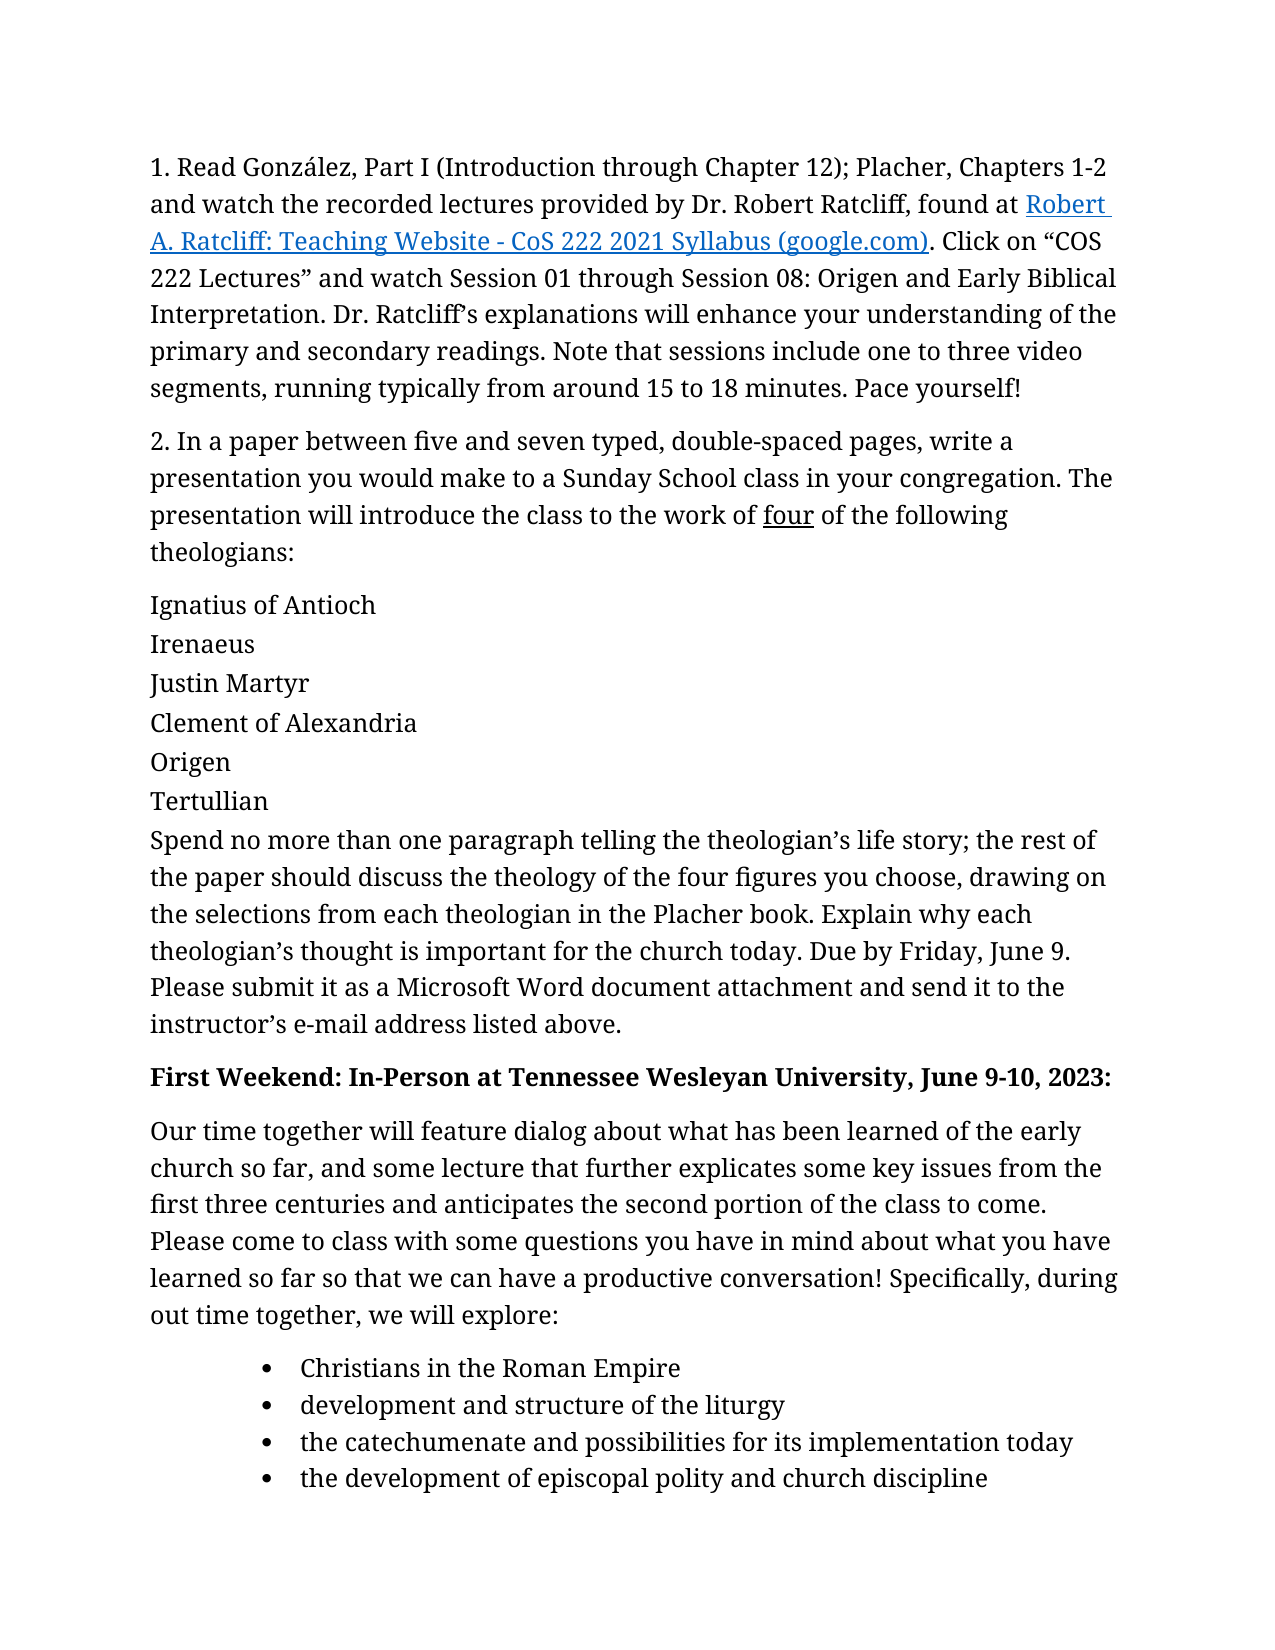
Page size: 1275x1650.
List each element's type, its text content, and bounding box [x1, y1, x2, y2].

text 2. In a paper between five and seven typed, double-spaced pages, write a presentation you would make to a Sunday School class in your congregation. The presentation will introduce the class to the work of four of the following theologians: [150, 424, 1125, 568]
text Spend no more than one paragraph telling the theologian’s life story; the rest of the paper should discuss the theology of the four figures you choose, drawing on the selections from each theologian in the Placher book. Explain why each theologian’s thought is important for the church today. Due by Friday, June 9. Please submit it as a Microsoft Word document attachment and send it to the instructor’s e-mail address listed above. [150, 823, 1125, 1041]
text Irenaeus [150, 627, 1125, 661]
list Christians in the Roman Empire [262, 1351, 1125, 1385]
text Our time together will feature dialog about what has been learned of the early church so far, and some lecture that further explicates some key issues from the first three centuries and anticipates the second portion of the class to come. Please come to class with some questions you have in mind about what you have learned so far so that we can have a productive conversation! Specifically, during out time together, we will explore: [150, 1113, 1125, 1331]
text Justin Martyr [150, 666, 1125, 700]
text Origen [150, 744, 1125, 778]
list the catechumenate and possibilities for its implementation today [262, 1424, 1125, 1458]
text Clement of Alexandria [150, 705, 1125, 739]
text First Weekend: In-Person at Tennessee Wesleyan University, June 9-10, 2023: [150, 1060, 1125, 1094]
list development and structure of the liturgy [262, 1388, 1125, 1422]
text Tertullian [150, 784, 1125, 818]
list the development of episcopal polity and church discipline [262, 1461, 1125, 1495]
text 1. Read González, Part I (Introduction through Chapter 12); Placher, Chapters 1-2 and watch the recorded lectures provided by Dr. Robert Ratcliff, found at Robert A. Ratcliff: Teaching Website - CoS 222 2021 Syllabus (google.com). Click on “COS 222 Lectures” and watch Session 01 through Session 08: Origen and Early Biblical Interpretation. Dr. Ratcliff’s explanations will enhance your understanding of the primary and secondary readings. Note that sessions include one to three video segments, running typically from around 15 to 18 minutes. Pace yourself! [150, 150, 1125, 405]
text Ignatius of Antioch [150, 588, 1125, 622]
